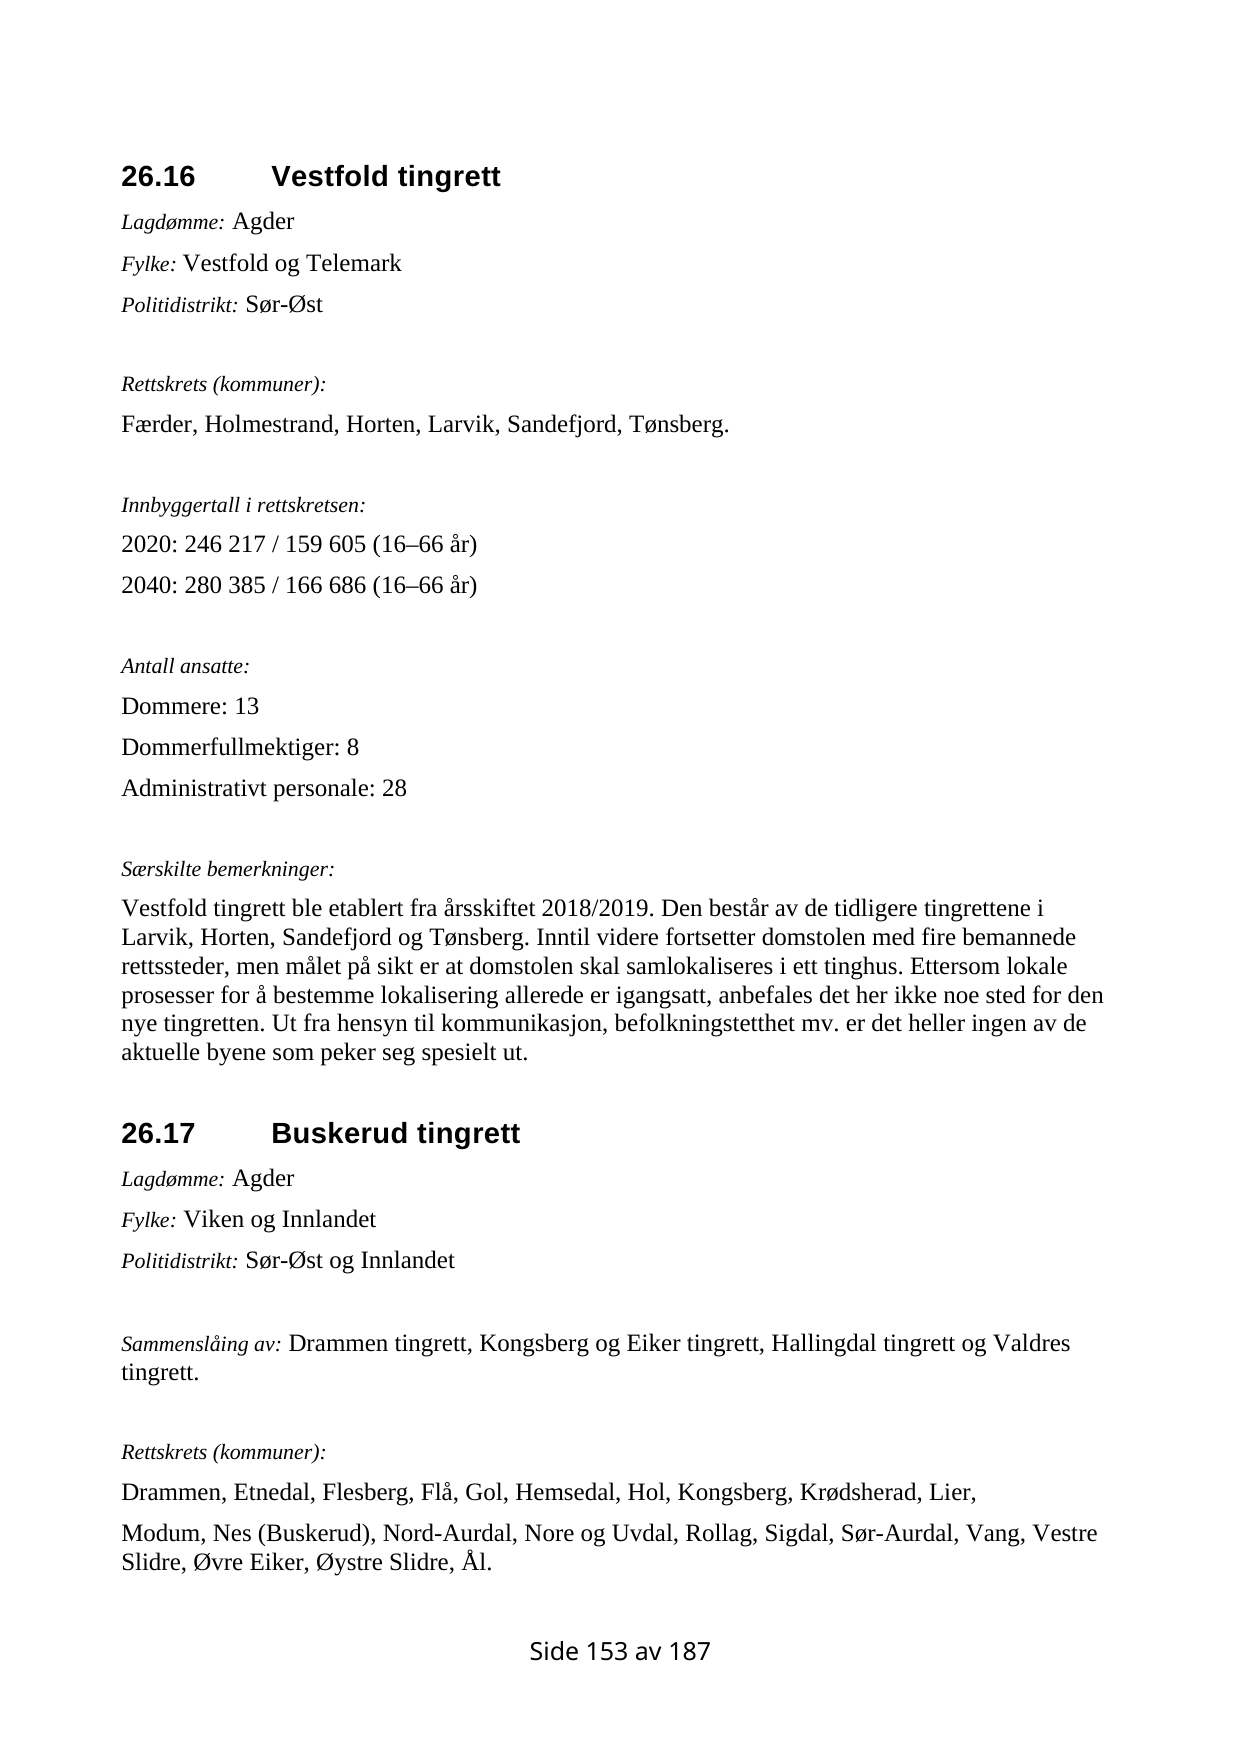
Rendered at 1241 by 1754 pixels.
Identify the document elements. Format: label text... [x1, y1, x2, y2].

text Administrativt personale: 28 [121, 773, 1119, 802]
text Lagdømme: Agder [121, 206, 1119, 235]
subtitle Vestfold tingrett [121, 159, 1119, 193]
text Fylke: Viken og Innlandet [121, 1204, 1119, 1233]
text Lagdømme: Agder [121, 1163, 1119, 1192]
text Modum, Nes (Buskerud), Nord-Aurdal, Nore og Uvdal, Rollag, Sigdal, Sør-Aurdal, Vang, Vestre Slidre, Øvre Eiker, Øystre Slidre, Ål. [121, 1518, 1119, 1576]
text Politidistrikt: Sør-Øst og Innlandet [121, 1245, 1119, 1274]
text Politidistrikt: Sør-Øst [121, 289, 1119, 318]
text Sammenslåing av: Drammen tingrett, Kongsberg og Eiker tingrett, Hallingdal tingrett og Valdres tingrett. [121, 1328, 1119, 1385]
text Dommere: 13 [121, 691, 1119, 719]
text Dommerfullmektiger: 8 [121, 732, 1119, 761]
subtitle Buskerud tingrett [121, 1116, 1119, 1149]
text Særskilte bemerkninger: [121, 856, 1119, 881]
text Antall ansatte: [121, 653, 1119, 678]
text 2020: 246 217 / 159 605 (16–66 år) [121, 529, 1119, 558]
text Fylke: Vestfold og Telemark [121, 248, 1119, 276]
text Færder, Holmestrand, Horten, Larvik, Sandefjord, Tønsberg. [121, 409, 1119, 438]
text Rettskrets (kommuner): [121, 1439, 1119, 1464]
text Innbyggertall i rettskretsen: [121, 492, 1119, 517]
text Vestfold tingrett ble etablert fra årsskiftet 2018/2019. Den består av de tidligere tingrettene i Larvik, Horten, Sandefjord og Tønsberg. Inntil videre fortsetter domstolen med fire bemannede rettssteder, men målet på sikt er at domstolen skal samlokaliseres i ett tinghus. Ettersom lokale prosesser for å bestemme lokalisering allerede er igangsatt, anbefales det her ikke noe sted for den nye tingretten. Ut fra hensyn til kommunikasjon, befolkningstetthet mv. er det heller ingen av de aktuelle byene som peker seg spesielt ut. [121, 893, 1119, 1066]
text 2040: 280 385 / 166 686 (16–66 år) [121, 571, 1119, 599]
text Rettskrets (kommuner): [121, 371, 1119, 397]
text Drammen, Etnedal, Flesberg, Flå, Gol, Hemsedal, Hol, Kongsberg, Krødsherad, Lier, [121, 1477, 1119, 1506]
